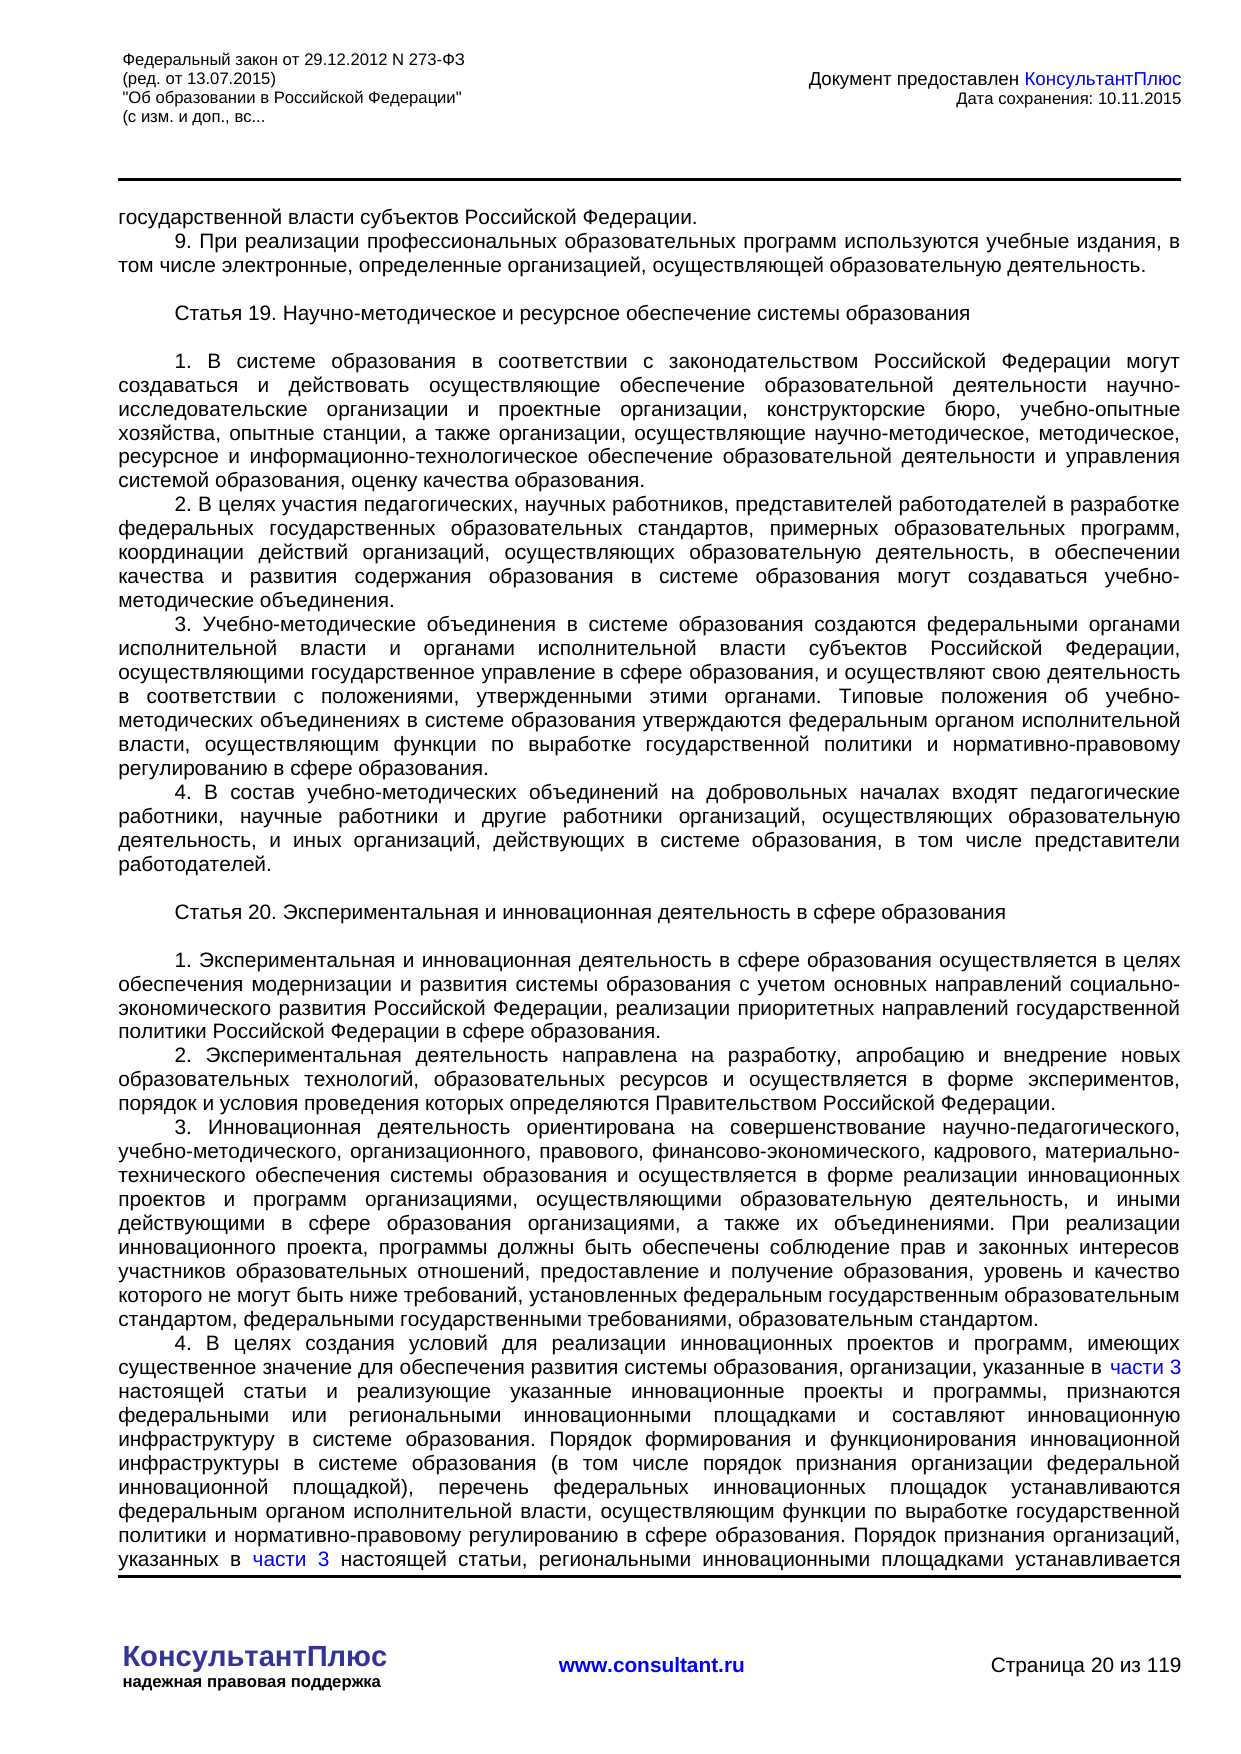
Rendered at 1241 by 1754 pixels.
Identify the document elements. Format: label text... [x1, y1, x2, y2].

text 1. В системе образования в соответствии с законодательством Российской Федерации могут создаваться и действовать осуществляющие обеспечение образовательной деятельности научно-исследовательские организации и проектные организации, конструкторские бюро, учебно-опытные хозяйства, опытные станции, а также организации, осуществляющие научно-методическое, методическое, ресурсное и информационно-технологическое обеспечение образовательной деятельности и управления системой образования, оценку качества образования. [118, 348, 1181, 492]
text 3. Учебно-методические объединения в системе образования создаются федеральными органами исполнительной власти и органами исполнительной власти субъектов Российской Федерации, осуществляющими государственное управление в сфере образования, и осуществляют свою деятельность в соответствии с положениями, утвержденными этими органами. Типовые положения об учебно-методических объединениях в системе образования утверждаются федеральным органом исполнительной власти, осуществляющим функции по выработке государственной политики и нормативно-правовому регулированию в сфере образования. [118, 612, 1181, 780]
text 3. Инновационная деятельность ориентирована на совершенствование научно-педагогического, учебно-методического, организационного, правового, финансово-экономического, кадрового, материально-технического обеспечения системы образования и осуществляется в форме реализации инновационных проектов и программ организациями, осуществляющими образовательную деятельность, и иными действующими в сфере образования организациями, а также их объединениями. При реализации инновационного проекта, программы должны быть обеспечены соблюдение прав и законных интересов участников образовательных отношений, предоставление и получение образования, уровень и качество которого не могут быть ниже требований, установленных федеральным государственным образовательным стандартом, федеральными государственными требованиями, образовательным стандартом. [118, 1115, 1181, 1331]
text 1. Экспериментальная и инновационная деятельность в сфере образования осуществляется в целях обеспечения модернизации и развития системы образования с учетом основных направлений социально-экономического развития Российской Федерации, реализации приоритетных направлений государственной политики Российской Федерации в сфере образования. [118, 947, 1181, 1043]
text Статья 19. Научно-методическое и ресурсное обеспечение системы образования [118, 301, 1181, 324]
text 2. Экспериментальная деятельность направлена на разработку, апробацию и внедрение новых образовательных технологий, образовательных ресурсов и осуществляется в форме экспериментов, порядок и условия проведения которых определяются Правительством Российской Федерации. [118, 1043, 1181, 1115]
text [118, 205, 1181, 229]
text Статья 20. Экспериментальная и инновационная деятельность в сфере образования [118, 899, 1181, 923]
text 2. В целях участия педагогических, научных работников, представителей работодателей в разработке федеральных государственных образовательных стандартов, примерных образовательных программ, координации действий организаций, осуществляющих образовательную деятельность, в обеспечении качества и развития содержания образования в системе образования могут создаваться учебно-методические объединения. [118, 492, 1181, 612]
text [118, 1331, 1181, 1570]
text 4. В состав учебно-методических объединений на добровольных началах входят педагогические работники, научные работники и другие работники организаций, осуществляющих образовательную деятельность, и иных организаций, действующих в системе образования, в том числе представители работодателей. [118, 780, 1181, 876]
text 9. При реализации профессиональных образовательных программ используются учебные издания, в том числе электронные, определенные организацией, осуществляющей образовательную деятельность. [118, 229, 1181, 277]
